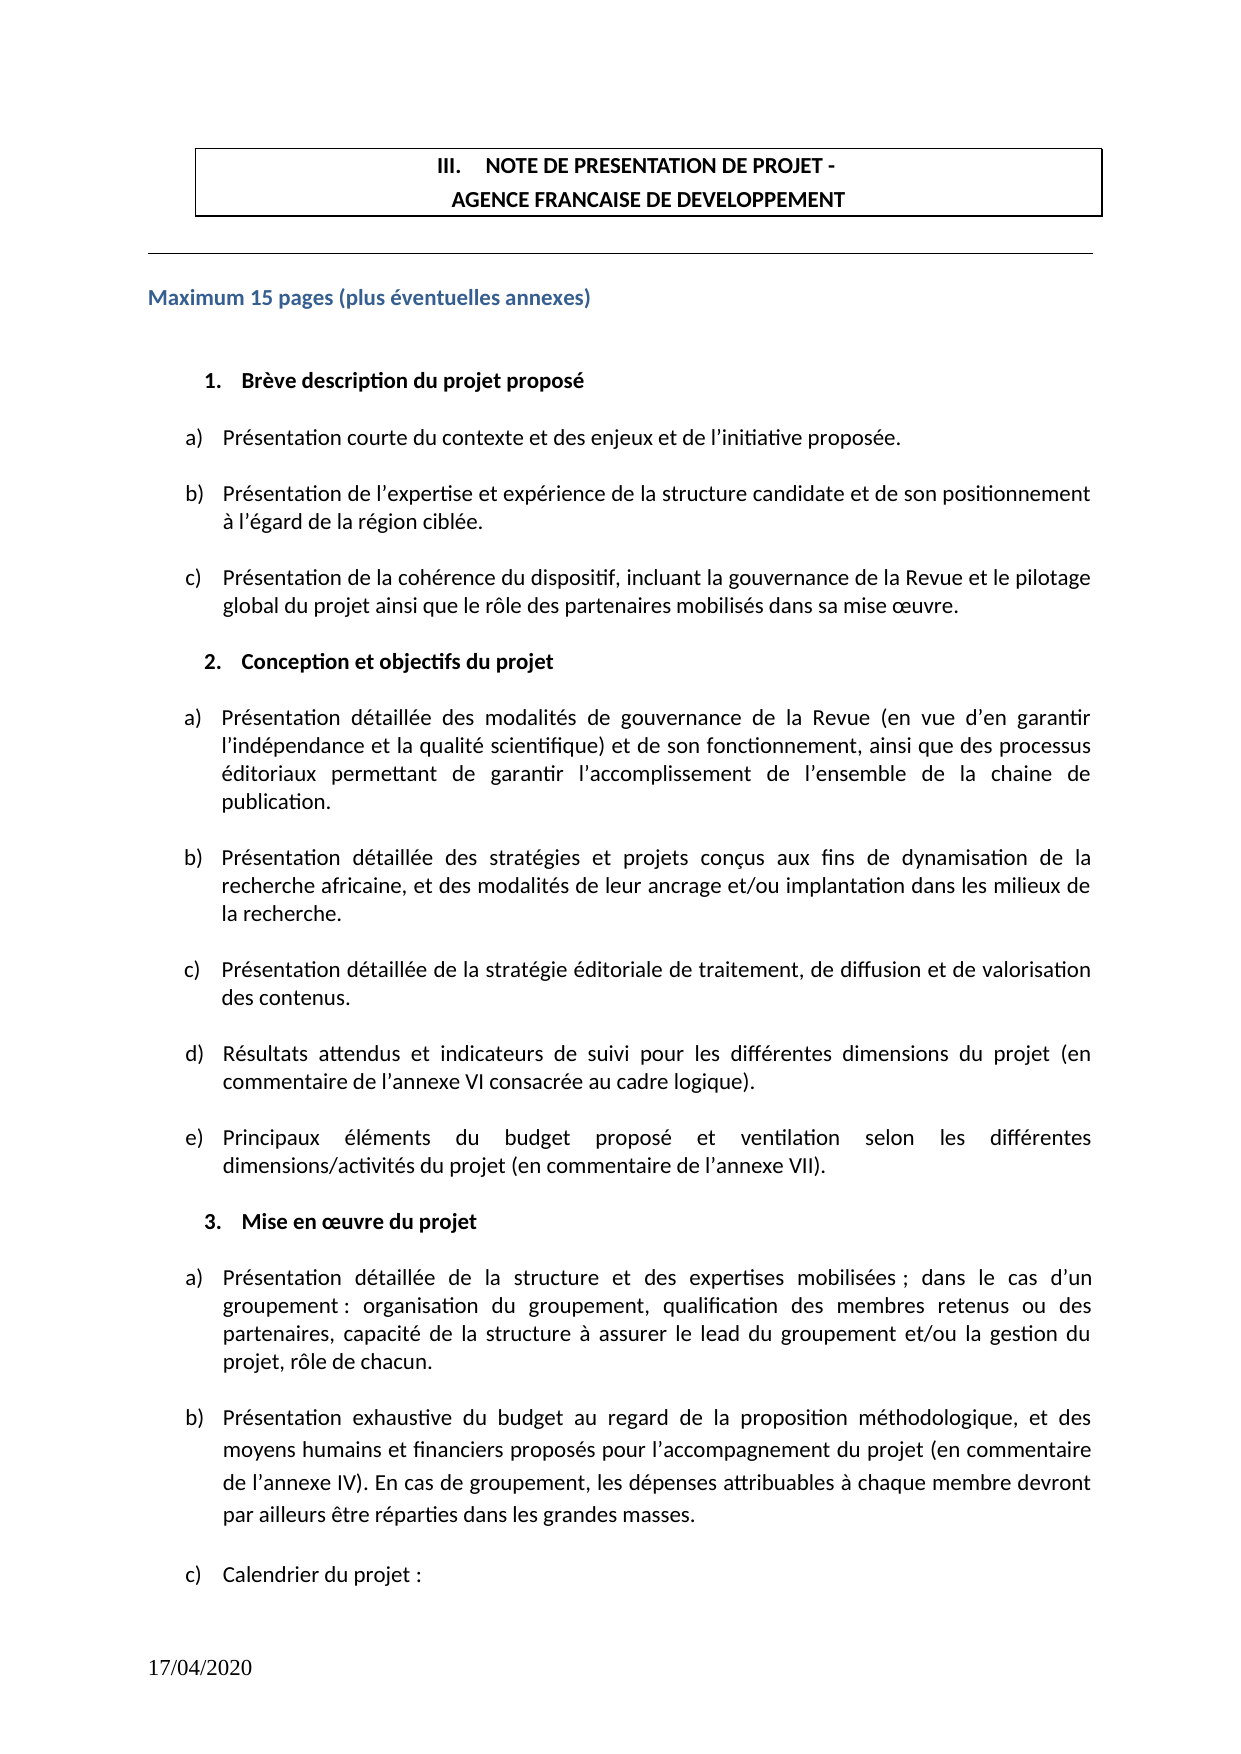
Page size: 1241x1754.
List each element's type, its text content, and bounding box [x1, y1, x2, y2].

list Présentation de la cohérence du dispositif, incluant la gouvernance de la Revue et le pilotage global du projet ainsi que le rôle des partenaires mobilisés dans sa mise œuvre. [185, 563, 1093, 619]
title NOTE DE PRESENTATION DE PROJET - [196, 149, 1101, 179]
list Conception et objectifs du projet [204, 647, 1093, 675]
list Présentation détaillée des modalités de gouvernance de la Revue (en vue d’en garantir l’indépendance et la qualité scientifique) et de son fonctionnement, ainsi que des processus éditoriaux permettant de garantir l’accomplissement de l’ensemble de la chaine de publication. [184, 703, 1093, 815]
list Présentation détaillée de la stratégie éditoriale de traitement, de diffusion et de valorisation des contenus. [184, 955, 1093, 1011]
list Calendrier du projet : [185, 1560, 1093, 1588]
list Présentation de l’expertise et expérience de la structure candidate et de son positionnement à l’égard de la région ciblée. [185, 479, 1093, 535]
list Principaux éléments du budget proposé et ventilation selon les différentes dimensions/activités du projet (en commentaire de l’annexe VII). [185, 1123, 1093, 1179]
list Présentation exhaustive du budget au regard de la proposition méthodologique, et des moyens humains et financiers proposés pour l’accompagnement du projet (en commentaire de l’annexe IV). En cas de groupement, les dépenses attribuables à chaque membre devront par ailleurs être réparties dans les grandes masses. [185, 1403, 1093, 1528]
list Brève description du projet proposé [204, 367, 1093, 395]
list Présentation détaillée de la structure et des expertises mobilisées ; dans le cas d’un groupement : organisation du groupement, qualification des membres retenus ou des partenaires, capacité de la structure à assurer le lead du groupement et/ou la gestion du projet, rôle de chacun. [185, 1263, 1093, 1375]
list Résultats attendus et indicateurs de suivi pour les différentes dimensions du projet (en commentaire de l’annexe VI consacrée au cadre logique). [185, 1039, 1093, 1095]
list Présentation courte du contexte et des enjeux et de l’initiative proposée. [185, 423, 1093, 451]
title AGENCE FRANCAISE DE DEVELOPPEMENT [196, 182, 1101, 215]
text Maximum 15 pages (plus éventuelles annexes) [148, 283, 1093, 311]
list Mise en œuvre du projet [204, 1207, 1093, 1235]
list Présentation détaillée des stratégies et projets conçus aux fins de dynamisation de la recherche africaine, et des modalités de leur ancrage et/ou implantation dans les milieux de la recherche. [184, 843, 1093, 927]
